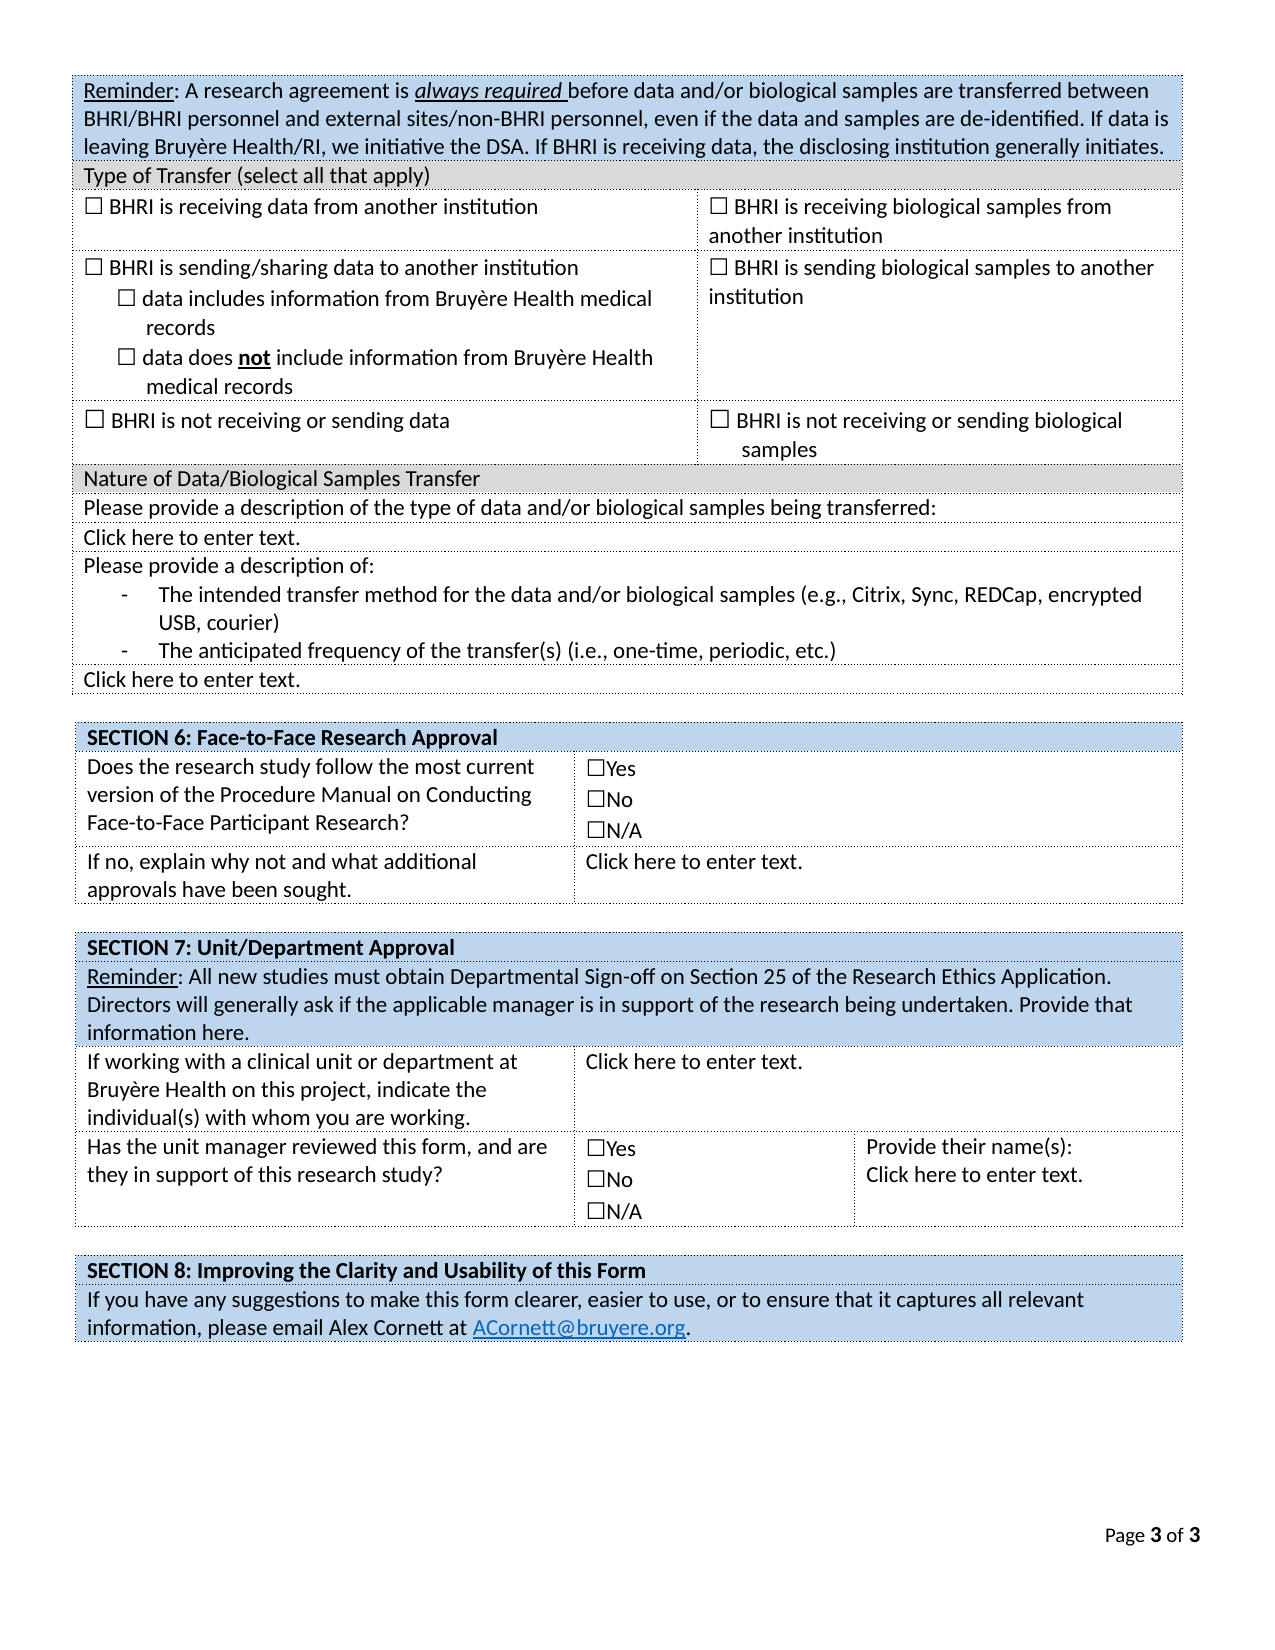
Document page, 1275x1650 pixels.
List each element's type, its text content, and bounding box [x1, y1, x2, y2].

table_cell BHRI is receiving data from another institution [72, 189, 697, 249]
table_cell Reminder: All new studies must obtain Departmental Sign-off on Section 25 of the Research Ethics Application. Directors will generally ask if the applicable manager is in support of the research being undertaken. Provide that information here. [76, 961, 1182, 1046]
table_header SECTION 7: Unit/Department Approval [76, 932, 1182, 961]
table_cell Does the research study follow the most current version of the Procedure Manual on Conducting Face-to-Face Participant Research? [76, 751, 574, 846]
table_cell If working with a clinical unit or department at Bruyère Health on this project, indicate the individual(s) with whom you are working. [76, 1046, 574, 1131]
table_cell BHRI is sending biological samples to another institution [697, 250, 1182, 400]
table_cell BHRI is receiving biological samples from another institution [697, 189, 1182, 249]
table_cell Provide their name(s): [855, 1131, 1182, 1226]
table_cell BHRI is not receiving or sending biological samples [697, 400, 1182, 463]
table_header SECTION 6: Face-to-Face Research Approval [76, 722, 1182, 751]
table_cell If you have any suggestions to make this form clearer, easier to use, or to ensure that it captures all relevant information, please email Alex Cornett at ACornett@bruyere.org. [76, 1284, 1182, 1341]
table_cell Please provide a description of: The intended transfer method for the data and/or biological samples (e.g., Citrix, Sync, REDCap, encrypted USB, courier) The anticipated frequency of the transfer(s) (i.e., one-time, periodic, etc.) [72, 551, 1182, 664]
table_cell BHRI is not receiving or sending data [72, 400, 697, 463]
table_cell [72, 522, 1182, 551]
table_cell Has the unit manager reviewed this form, and are they in support of this research study? [76, 1131, 574, 1226]
table_header SECTION 8: Improving the Clarity and Usability of this Form [76, 1255, 1182, 1284]
table_cell If no, explain why not and what additional approvals have been sought. [76, 846, 574, 903]
table_cell Yes No N/A [574, 751, 1182, 846]
table_cell [72, 664, 1182, 693]
table_cell BHRI is sending/sharing data to another institution data includes information from Bruyère Health medical records data does not include information from Bruyère Health medical records [72, 250, 697, 400]
table_cell Reminder: A research agreement is always required before data and/or biological samples are transferred between BHRI/BHRI personnel and external sites/non-BHRI personnel, even if the data and samples are de-identified. If data is leaving Bruyère Health/RI, we initiative the DSA. If BHRI is receiving data, the disclosing institution generally initiates. [72, 75, 1182, 160]
table_cell Yes No N/A [574, 1131, 855, 1226]
table_cell Type of Transfer (select all that apply) [72, 160, 1182, 189]
table_cell Please provide a description of the type of data and/or biological samples being transferred: [72, 493, 1182, 522]
table_cell Nature of Data/Biological Samples Transfer [72, 464, 1182, 492]
